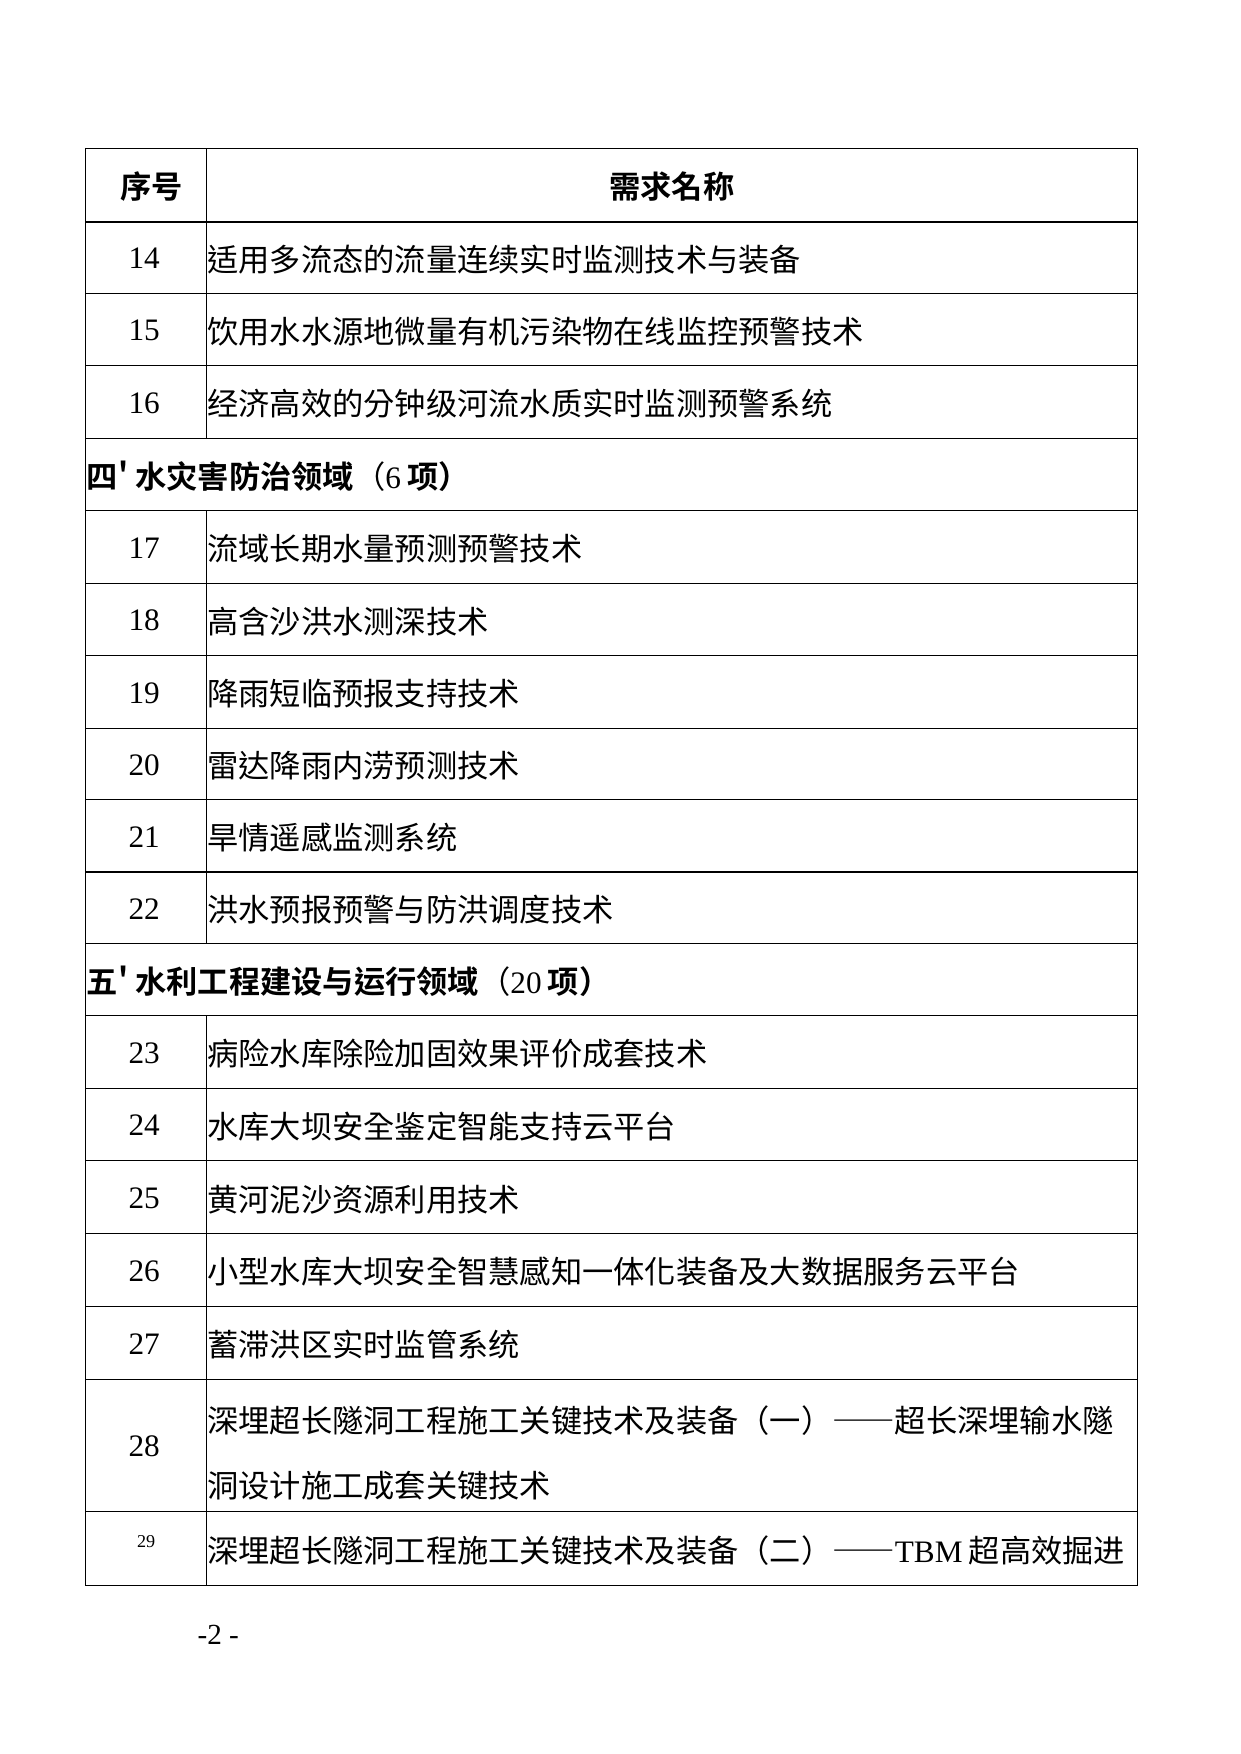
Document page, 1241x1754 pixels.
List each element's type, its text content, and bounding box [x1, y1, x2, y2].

table_cell 小型水库大坝安全智慧感知一体化装备及大数据服务云平台 [207, 1234, 1137, 1306]
table_cell 适用多流态的流量连续实时监测技术与装备 [207, 223, 1137, 293]
table_cell 水库大坝安全鉴定智能支持云平台 [207, 1089, 1137, 1160]
table_cell 15 [86, 294, 206, 365]
table_cell 饮用水水源地微量有机污染物在线监控预警技术 [207, 294, 1137, 365]
table_cell 19 [86, 656, 206, 727]
table_cell 17 [86, 511, 206, 583]
table_cell 病险水库除险加固效果评价成套技术 [207, 1016, 1137, 1088]
table_cell 16 [86, 366, 206, 437]
table_cell 21 [86, 800, 206, 871]
table_cell 22 [86, 873, 206, 943]
table_cell 27 [86, 1307, 206, 1379]
table_header 需求名称 [207, 149, 1137, 221]
table_cell 降雨短临预报支持技术 [207, 656, 1137, 727]
table_cell 深埋超长隧洞工程施工关键技术及装备（一）——超长深埋输水隧 洞设计施工成套关键技术 [207, 1380, 1137, 1511]
table_cell 蓄滞洪区实时监管系统 [207, 1307, 1137, 1379]
table_cell 黄河泥沙资源利用技术 [207, 1161, 1137, 1233]
table_cell 深埋超长隧洞工程施工关键技术及装备（二）——TBM超高效掘进 [207, 1512, 1137, 1585]
table_cell 旱情遥感监测系统 [207, 800, 1137, 871]
table_cell 经济高效的分钟级河流水质实时监测预警系统 [207, 366, 1137, 437]
table_header 序号 [86, 149, 206, 221]
table_cell 雷达降雨内涝预测技术 [207, 729, 1137, 799]
table_cell 26 [86, 1234, 206, 1306]
table_cell 24 [86, 1089, 206, 1160]
table_cell 18 [86, 584, 206, 655]
table_cell 25 [86, 1161, 206, 1233]
table_cell 四' 水灾害防治领域（6项） [86, 439, 1137, 510]
table_cell 洪水预报预警与防洪调度技术 [207, 873, 1137, 943]
table_cell 14 [86, 223, 206, 293]
table_cell 五' 水利工程建设与运行领域（20项） [86, 944, 1137, 1015]
table_cell 28 [86, 1380, 206, 1511]
table_cell 20 [86, 729, 206, 799]
table_cell 23 [86, 1016, 206, 1088]
table_cell 29 [86, 1512, 206, 1585]
table_cell 高含沙洪水测深技术 [207, 584, 1137, 655]
table_cell 流域长期水量预测预警技术 [207, 511, 1137, 583]
